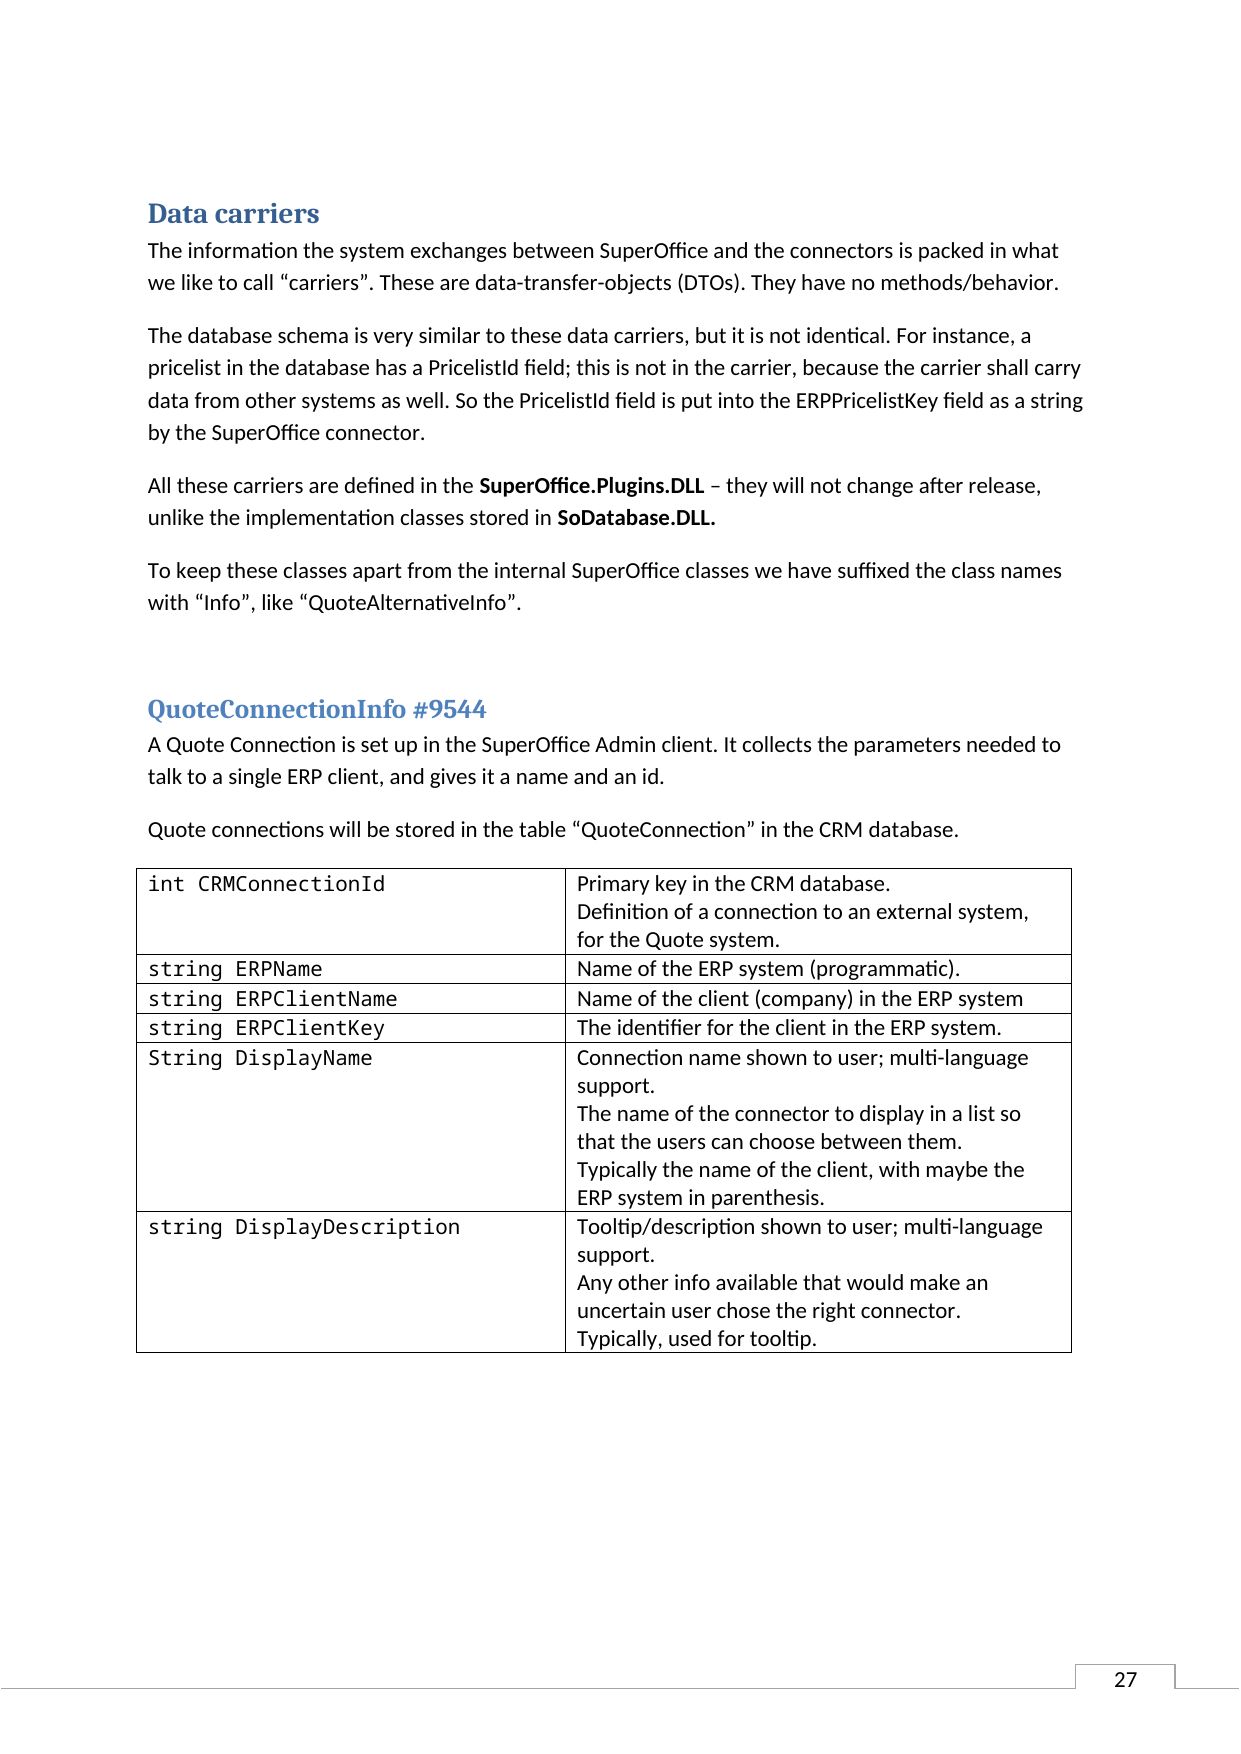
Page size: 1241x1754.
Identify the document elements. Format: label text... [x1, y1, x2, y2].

table_header int CRMConnectionId [137, 869, 565, 953]
text A Quote Connection is set up in the SuperOffice Admin client. It collects the parameters needed to talk to a single ERP client, and gives it a name and an id. [148, 730, 1093, 790]
text To keep these classes apart from the internal SuperOffice classes we have suffixed the class names with “Info”, like “QuoteAlternativeInfo”. [148, 556, 1093, 616]
table_cell string DisplayDescription [137, 1212, 565, 1352]
table_cell string ERPClientName [137, 984, 565, 1012]
table_cell Name of the ERP system (programmatic). [566, 955, 1071, 983]
text The information the system exchanges between SuperOffice and the connectors is packed in what we like to call “carriers”. These are data-transfer-objects (DTOs). They have no methods/behavior. [148, 236, 1093, 296]
table_cell string ERPClientKey [137, 1014, 565, 1042]
table_cell String DisplayName [137, 1043, 565, 1211]
text All these carriers are defined in the SuperOffice.Plugins.DLL – they will not change after release, unlike the implementation classes stored in SoDatabase.DLL. [148, 471, 1093, 531]
subtitle Data carriers [148, 198, 1093, 231]
subtitle QuoteConnectionInfo #9544 [148, 694, 1093, 726]
table_cell string ERPName [137, 955, 565, 983]
table_cell Name of the client (company) in the ERP system [566, 984, 1071, 1012]
table_cell Connection name shown to user; multi-language support. The name of the connector to display in a list so that the users can choose between them. Typically the name of the client, with maybe the ERP system in parenthesis. [566, 1043, 1071, 1211]
table_cell Tooltip/description shown to user; multi-language support. Any other info available that would make an uncertain user chose the right connector. Typically, used for tooltip. [566, 1212, 1071, 1352]
text Quote connections will be stored in the table “QuoteConnection” in the CRM database. [148, 815, 1093, 843]
table_header Primary key in the CRM database. Definition of a connection to an external system, for the Quote system. [566, 869, 1071, 953]
text The database schema is very similar to these data carriers, but it is not identical. For instance, a pricelist in the database has a PricelistId field; this is not in the carrier, because the carrier shall carry data from other systems as well. So the PricelistId field is put into the ERPPricelistKey field as a string by the SuperOffice connector. [148, 321, 1093, 446]
table_cell The identifier for the client in the ERP system. [566, 1014, 1071, 1042]
